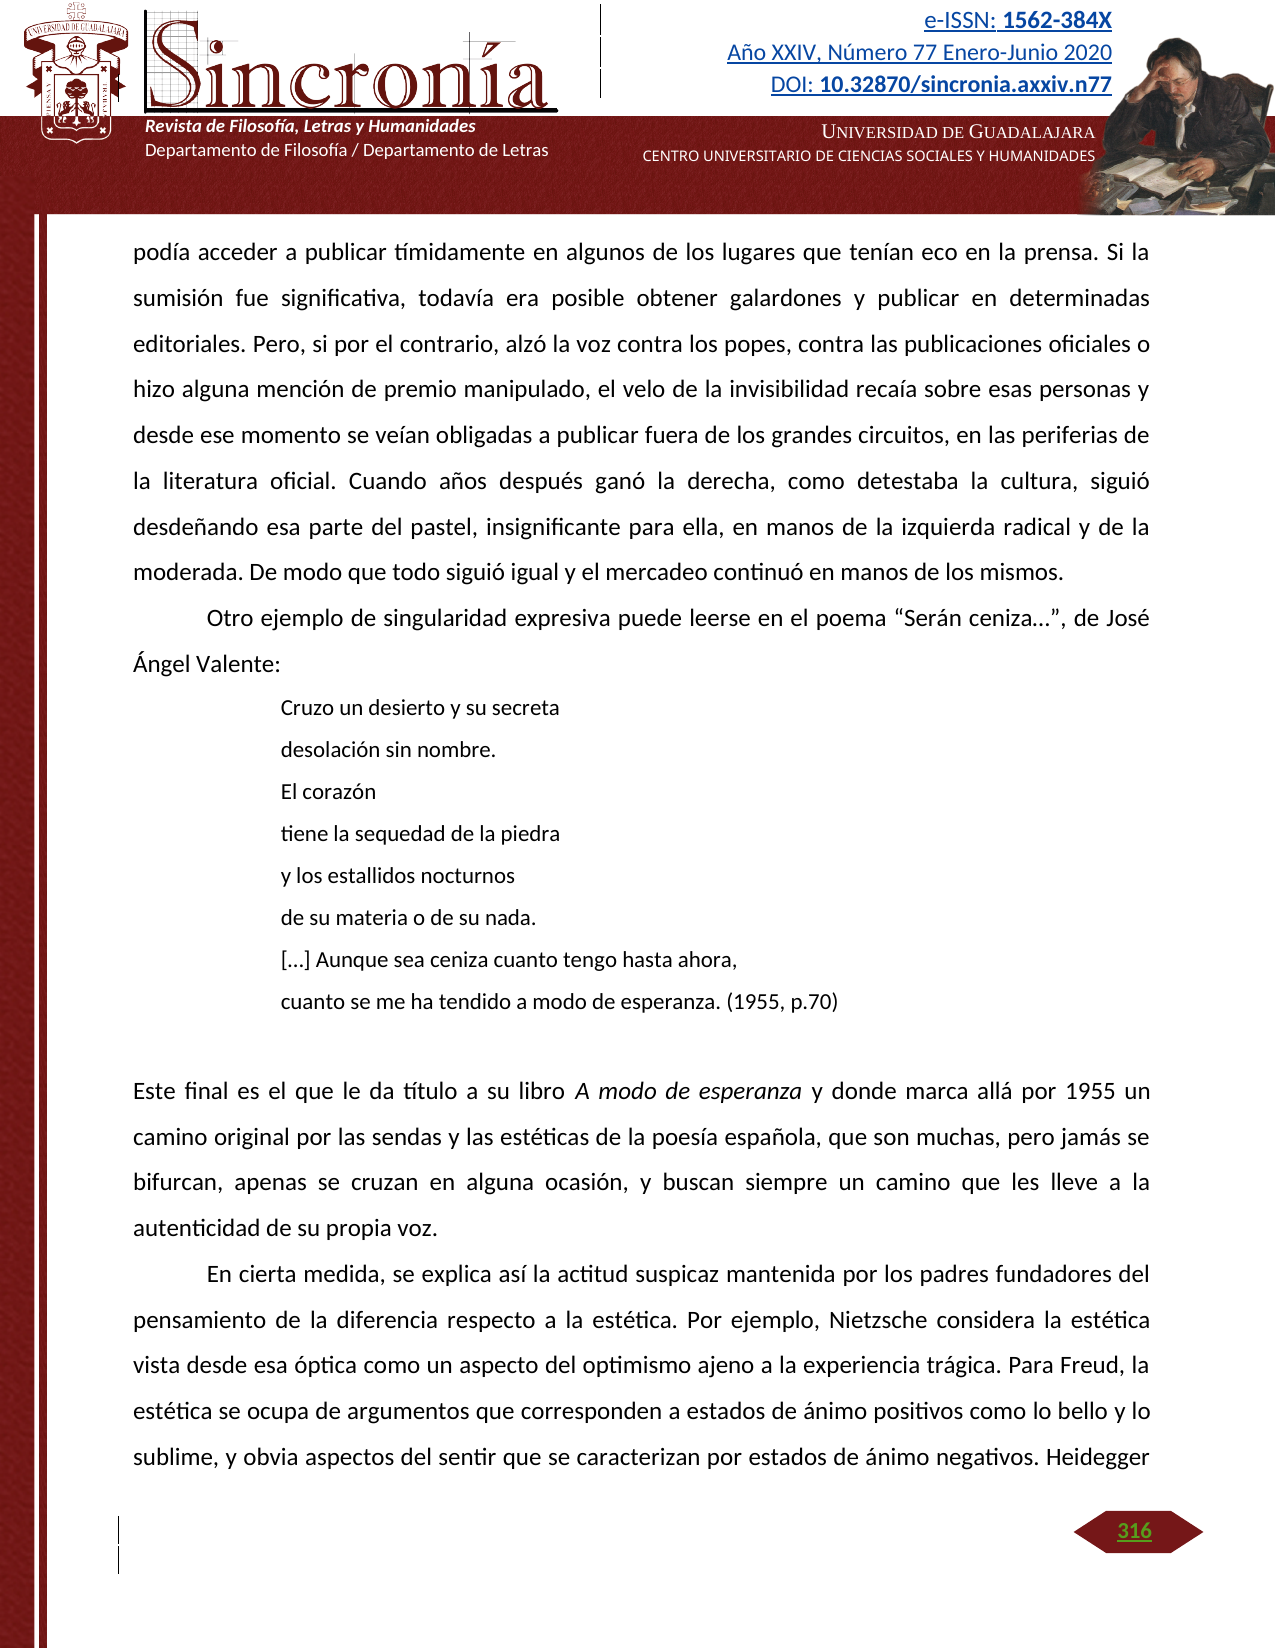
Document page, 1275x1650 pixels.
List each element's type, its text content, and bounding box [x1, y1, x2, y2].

text y los estallidos nocturnos [281, 861, 1152, 889]
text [133, 236, 1152, 587]
text […] Aunque sea ceniza cuanto tengo hasta ahora, [281, 945, 1152, 973]
text de su materia o de su nada. [281, 903, 1152, 931]
text Este final es el que le da título a su libro A modo de esperanza y donde marca allá por 1955 un camino original por las sendas y las estéticas de la poesía española, que son muchas, pero jamás se bifurcan, apenas se cruzan en alguna ocasión, y buscan siempre un camino que les lleve a la autenticidad de su propia voz. [133, 1075, 1152, 1243]
text El corazón [281, 777, 1152, 806]
picture [0, 1, 1275, 1648]
text Cruzo un desierto y su secreta [281, 693, 1152, 722]
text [133, 1258, 1152, 1471]
text desolación sin nombre. [281, 736, 1152, 763]
text Otro ejemplo de singularidad expresiva puede leerse en el poema “Serán ceniza…”, de José Ángel Valente: [133, 602, 1152, 678]
text tiene la sequedad de la piedra [281, 819, 1152, 847]
text cuanto se me ha tendido a modo de esperanza. (1955, p.70) [281, 987, 1152, 1015]
